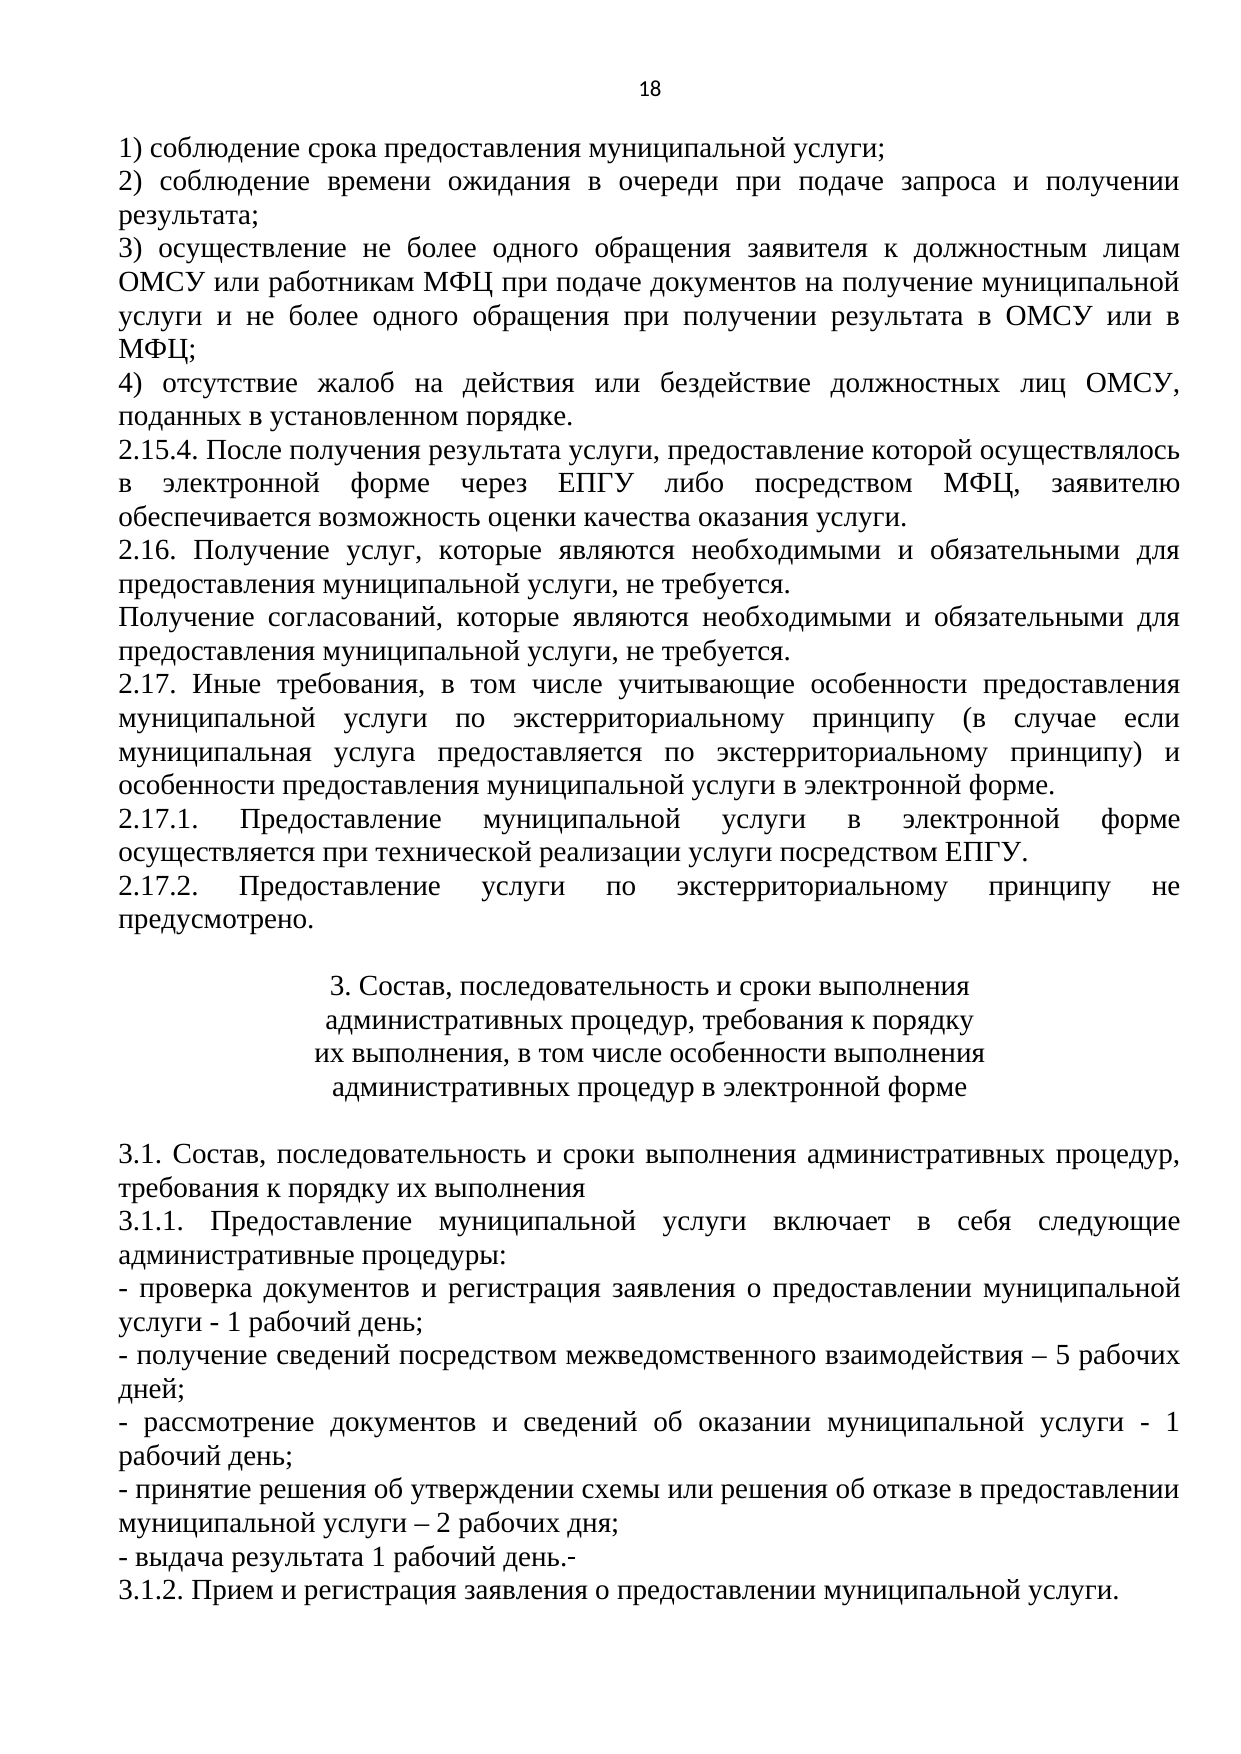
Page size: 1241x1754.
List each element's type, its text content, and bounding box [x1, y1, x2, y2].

text их выполнения, в том числе особенности выполнения [118, 1036, 1181, 1069]
text - выдача результата 1 рабочий день. [118, 1539, 1181, 1572]
text 2.16. Получение услуг, которые являются необходимыми и обязательными для предоставления муниципальной услуги, не требуется. [118, 532, 1181, 599]
text Получение согласований, которые являются необходимыми и обязательными для предоставления муниципальной услуги, не требуется. [118, 599, 1181, 667]
text 2.17.1. Предоставление муниципальной услуги в электронной форме осуществляется при технической реализации услуги посредством ЕПГУ. [118, 801, 1181, 868]
text 1) соблюдение срока предоставления муниципальной услуги; [118, 130, 1181, 163]
text 3.1. Состав, последовательность и сроки выполнения административных процедур, требования к порядку их выполнения [118, 1136, 1181, 1203]
text 3) осуществление не более одного обращения заявителя к должностным лицам ОМСУ или работникам МФЦ при подаче документов на получение муниципальной услуги и не более одного обращения при получении результата в ОМСУ или в МФЦ; [118, 231, 1181, 365]
text 3.1.2. Прием и регистрация заявления о предоставлении муниципальной услуги. [118, 1572, 1181, 1606]
text 2.15.4. После получения результата услуги, предоставление которой осуществлялось в электронной форме через ЕПГУ либо посредством МФЦ, заявителю обеспечивается возможность оценки качества оказания услуги. [118, 432, 1181, 532]
text 2.17.2. Предоставление услуги по экстерриториальному принципу не предусмотрено. [118, 868, 1181, 935]
text 2) соблюдение времени ожидания в очереди при подаче запроса и получении результата; [118, 163, 1181, 231]
text административных процедур, требования к порядку [118, 1002, 1181, 1036]
text - проверка документов и регистрация заявления о предоставлении муниципальной услуги - 1 рабочий день; [118, 1270, 1181, 1337]
text 2.17. Иные требования, в том числе учитывающие особенности предоставления муниципальной услуги по экстерриториальному принципу (в случае если муниципальная услуга предоставляется по экстерриториальному принципу) и особенности предоставления муниципальной услуги в электронной форме. [118, 667, 1181, 801]
text административных процедур в электронной форме [118, 1069, 1181, 1103]
text 3.1.1. Предоставление муниципальной услуги включает в себя следующие административные процедуры: [118, 1203, 1181, 1270]
text - получение сведений посредством межведомственного взаимодействия – 5 рабочих дней; [118, 1337, 1181, 1404]
text 3. Состав, последовательность и сроки выполнения [118, 968, 1181, 1002]
text - рассмотрение документов и сведений об оказании муниципальной услуги - 1 рабочий день; [118, 1404, 1181, 1472]
text 4) отсутствие жалоб на действия или бездействие должностных лиц ОМСУ, поданных в установленном порядке. [118, 365, 1181, 432]
text - принятие решения об утверждении схемы или решения об отказе в предоставлении муниципальной услуги – 2 рабочих дня; [118, 1472, 1181, 1539]
